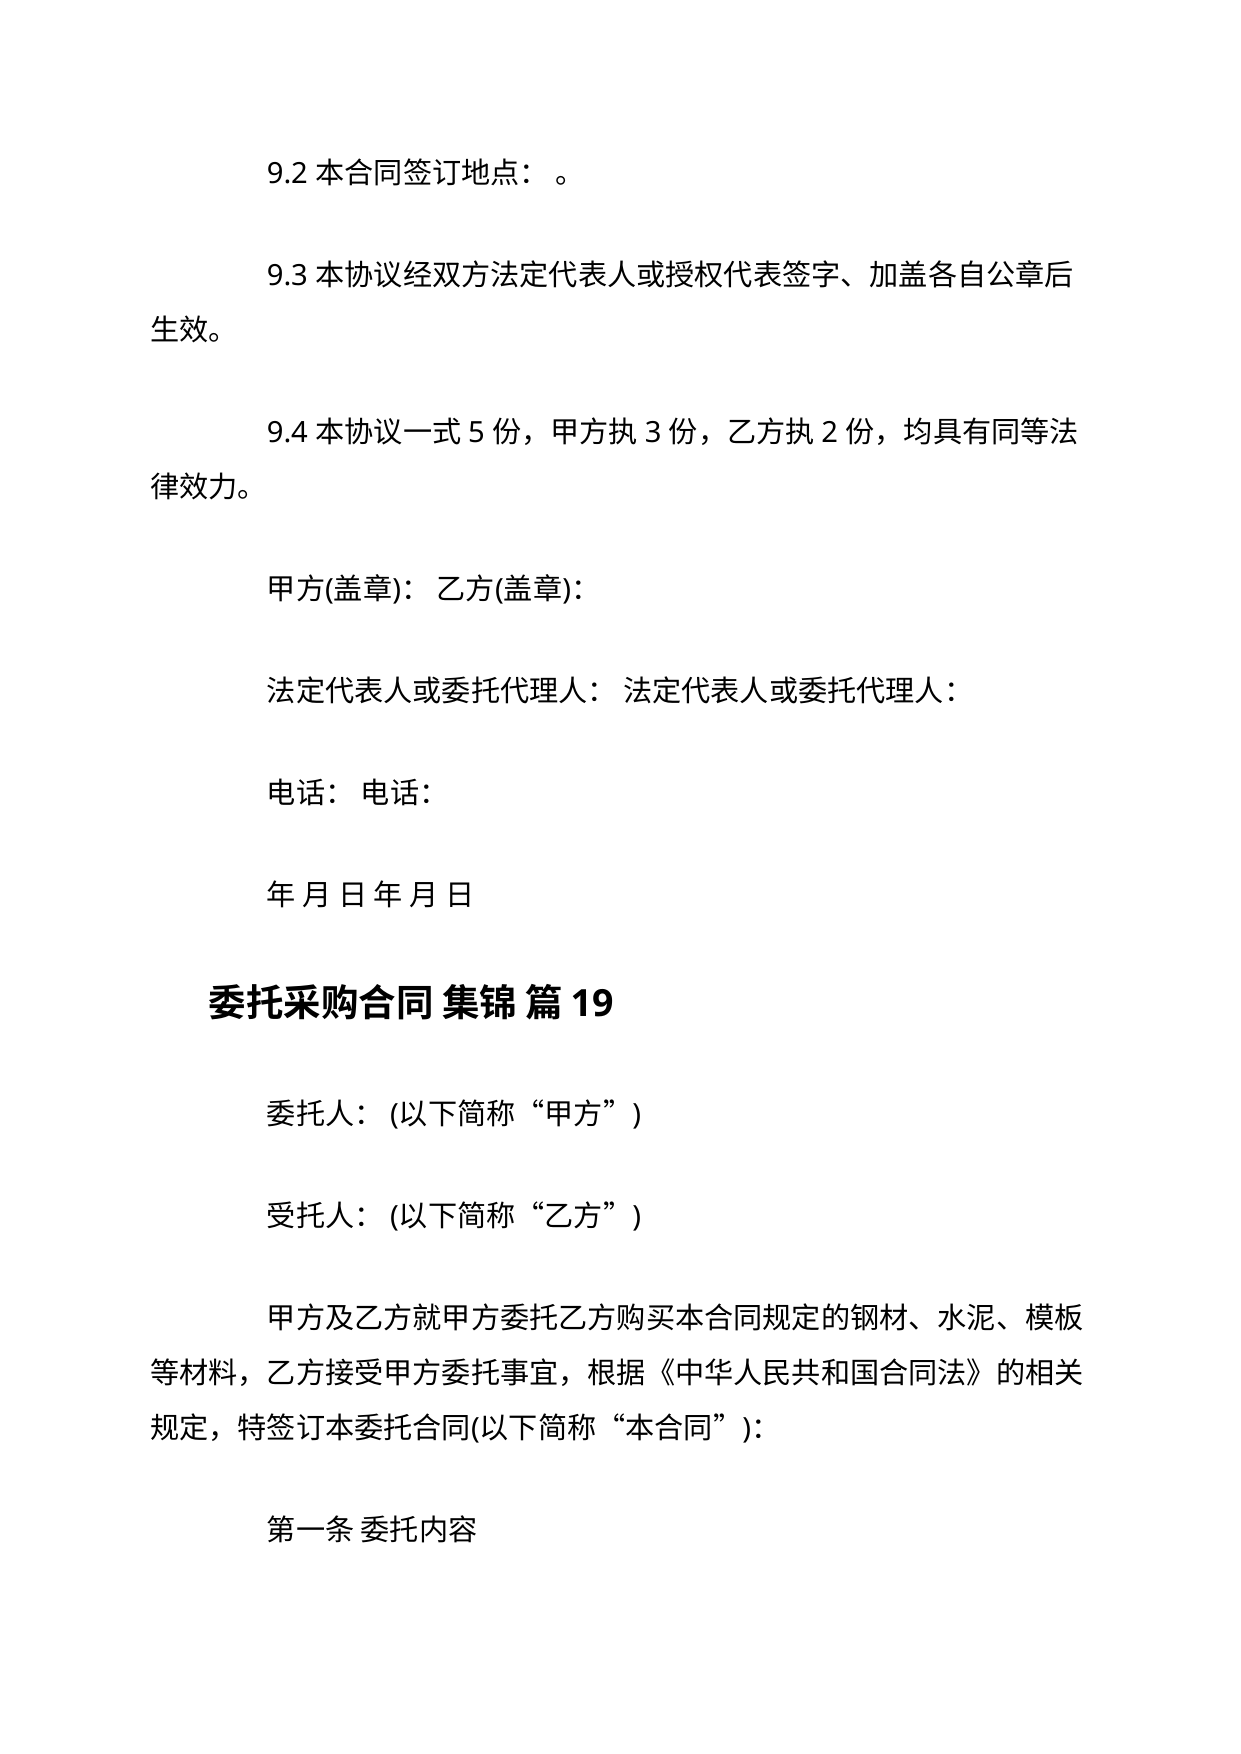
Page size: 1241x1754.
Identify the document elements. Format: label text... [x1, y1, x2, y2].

text 第一条 委托内容 [150, 1506, 1090, 1548]
text 9.4 本协议一式 5 份，甲方执 3 份，乙方执 2 份，均具有同等法律效力。 [150, 409, 1090, 506]
text 甲方及乙方就甲方委托乙方购买本合同规定的钢材、水泥、模板等材料，乙方接受甲方委托事宜，根据《中华人民共和国合同法》的相关规定，特签订本委托合同(以下简称“本合同”)： [150, 1294, 1090, 1447]
text 9.2 本合同签订地点： 。 [150, 150, 1090, 192]
text 电话： 电话： [150, 769, 1090, 812]
text 委托采购合同 集锦 篇19 [150, 973, 1090, 1027]
text 委托人： (以下简称“甲方”) [150, 1090, 1090, 1133]
text 年 月 日 年 月 日 [150, 871, 1090, 913]
text 甲方(盖章)： 乙方(盖章)： [150, 566, 1090, 608]
text 受托人： (以下简称“乙方”) [150, 1192, 1090, 1235]
text 9.3 本协议经双方法定代表人或授权代表签字、加盖各自公章后生效。 [150, 252, 1090, 349]
text 法定代表人或委托代理人： 法定代表人或委托代理人： [150, 667, 1090, 710]
